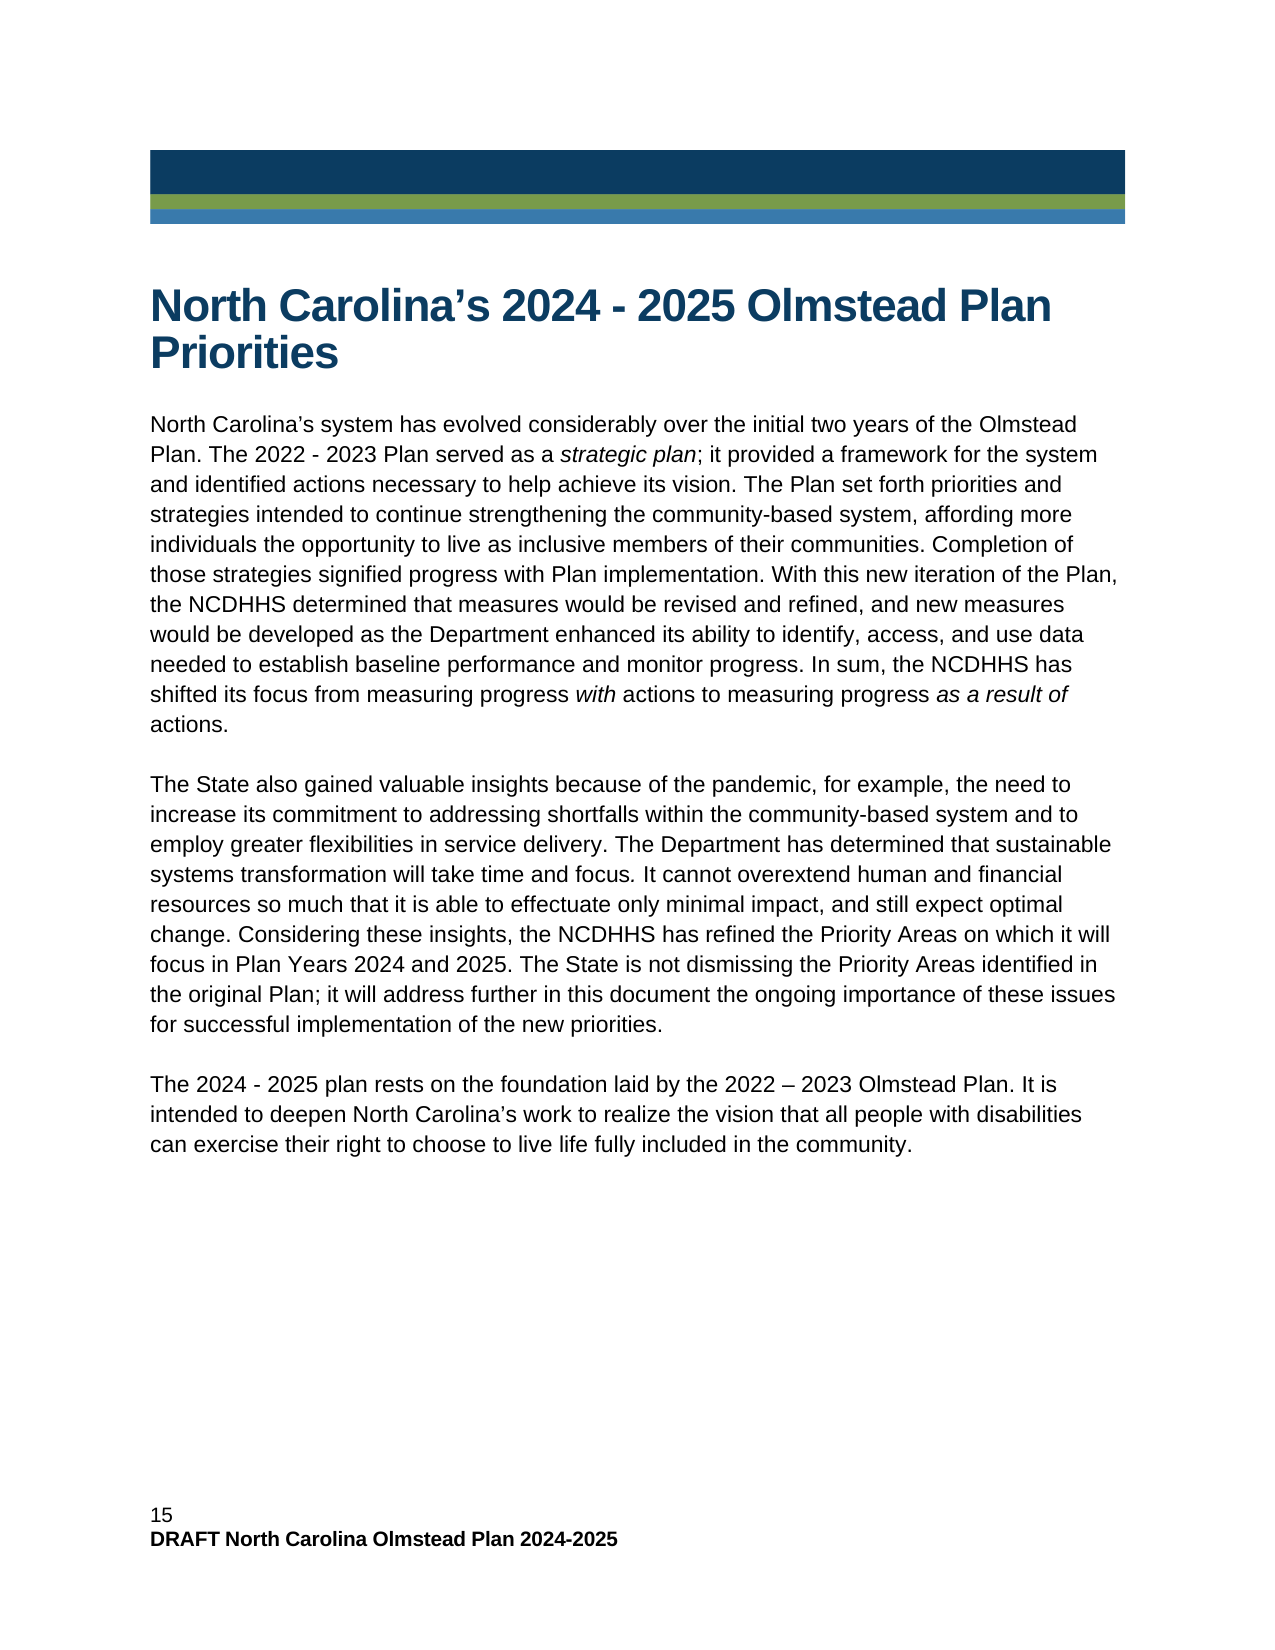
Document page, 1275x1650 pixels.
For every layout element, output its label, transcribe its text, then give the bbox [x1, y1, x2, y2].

picture [150, 150, 1125, 224]
subtitle North Carolina’s 2024 - 2025 Olmstead Plan Priorities [150, 283, 1125, 378]
text The 2024 - 2025 plan rests on the foundation laid by the 2022 – 2023 Olmstead Plan. It is intended to deepen North Carolina’s work to realize the vision that all people with disabilities can exercise their right to choose to live life fully included in the community. [150, 1068, 1125, 1158]
text The State also gained valuable insights because of the pandemic, for example, the need to increase its commitment to addressing shortfalls within the community-based system and to employ greater flexibilities in service delivery. The Department has determined that sustainable systems transformation will take time and focus. It cannot overextend human and financial resources so much that it is able to effectuate only minimal impact, and still expect optimal change. Considering these insights, the NCDHHS has refined the Priority Areas on which it will focus in Plan Years 2024 and 2025. The State is not dismissing the Priority Areas identified in the original Plan; it will address further in this document the ongoing importance of these issues for successful implementation of the new priorities. [150, 768, 1125, 1038]
text North Carolina’s system has evolved considerably over the initial two years of the Olmstead Plan. The 2022 - 2023 Plan served as a strategic plan; it provided a framework for the system and identified actions necessary to help achieve its vision. The Plan set forth priorities and strategies intended to continue strengthening the community-based system, affording more individuals the opportunity to live as inclusive members of their communities. Completion of those strategies signified progress with Plan implementation. With this new iteration of the Plan, the NCDHHS determined that measures would be revised and refined, and new measures would be developed as the Department enhanced its ability to identify, access, and use data needed to establish baseline performance and monitor progress. In sum, the NCDHHS has shifted its focus from measuring progress with actions to measuring progress as a result of actions. [150, 408, 1125, 738]
